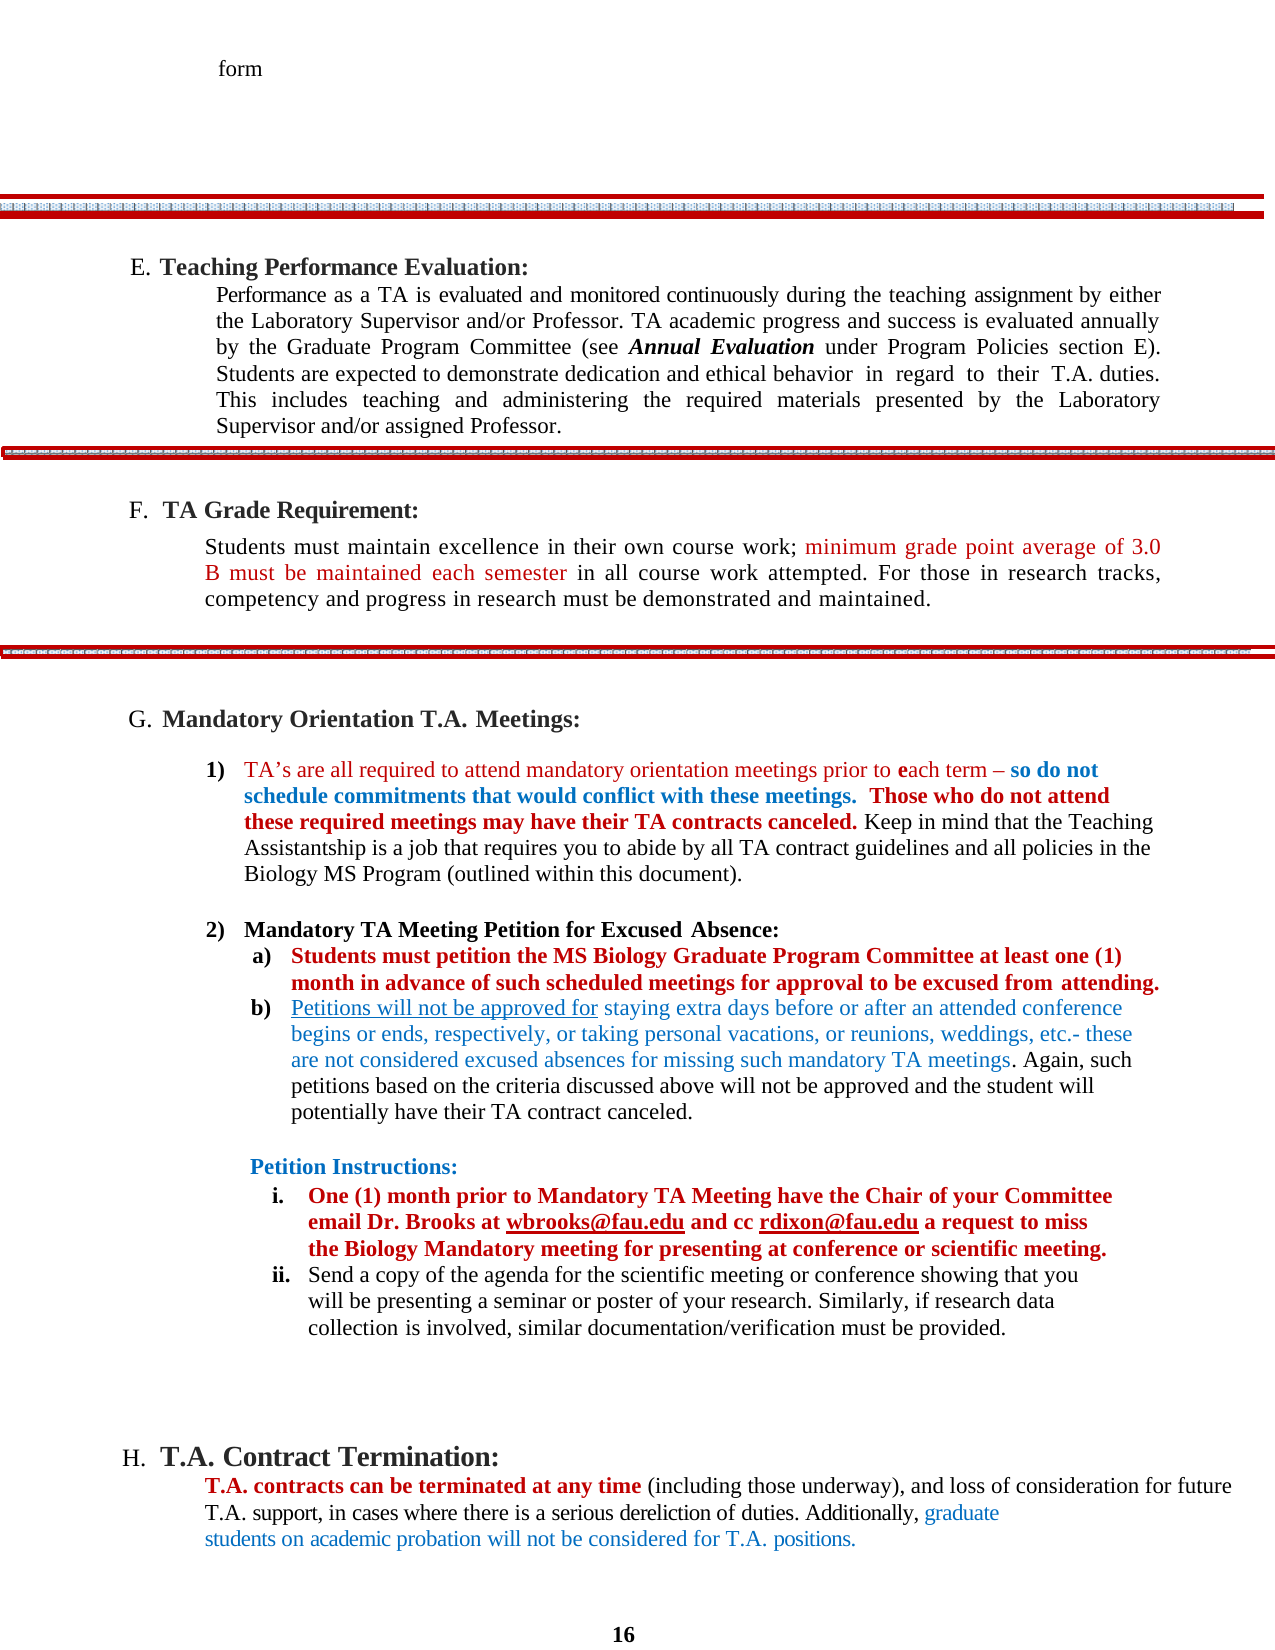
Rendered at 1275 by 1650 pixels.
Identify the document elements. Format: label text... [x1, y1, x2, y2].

list One (1) month prior to Mandatory TA Meeting have the Chair of your Committee email Dr. Brooks at wbrooks@fau.edu and cc rdixon@fau.edu a request to miss the Biology Mandatory meeting for presenting at conference or scientific meeting. [272, 1182, 1118, 1261]
picture [3, 649, 1251, 654]
subtitle T.A. Contract Termination: [122, 1440, 1246, 1473]
text T.A. support, in cases where there is a serious dereliction of duties. Additionally, graduate students on academic probation will not be considered for T.A. positions. [204, 1499, 1074, 1552]
subtitle Mandatory Orientation T.A. Meetings: [128, 704, 1246, 733]
list Petitions will not be approved for staying extra days before or after an attended conference begins or ends, respectively, or taking personal vacations, or reunions, weddings, etc.- these are not considered excused absences for missing such mandatory TA meetings. Again, such petitions based on the criteria discussed above will not be approved and the student will potentially have their TA contract canceled. [251, 995, 1162, 1124]
picture [5, 450, 1275, 455]
subtitle Mandatory TA Meeting Petition for Excused Absence: [206, 916, 1246, 942]
list TA’s are all required to attend mandatory orientation meetings prior to each term – so do not schedule commitments that would conflict with these meetings. Those who do not attend these required meetings may have their TA contracts canceled. Keep in mind that the Teaching Assistantship is a job that requires you to abide by all TA contract guidelines and all policies in the Biology MS Program (outlined within this document). [206, 757, 1158, 886]
list Students must petition the MS Biology Graduate Program Committee at least one (1) month in advance of such scheduled meetings for approval to be excused from attending. [252, 942, 1166, 995]
text Students must maintain excellence in their own course work; minimum grade point average of 3.0 B must be maintained each semester in all course work attempted. For those in research tracks, competency and progress in research must be demonstrated and maintained. [204, 533, 1161, 612]
list Send a copy of the agenda for the scientific meeting or conference showing that you will be presenting a seminar or poster of your research. Similarly, if research data collection is involved, similar documentation/verification must be provided. [272, 1261, 1109, 1340]
text T.A. contracts can be terminated at any time (including those underway), and loss of consideration for future [204, 1473, 1246, 1499]
subtitle Teaching Performance Evaluation: [130, 252, 1246, 281]
picture [0, 203, 1234, 211]
subtitle Petition Instructions: [250, 1153, 1246, 1179]
subtitle TA Grade Requirement: [129, 495, 1246, 524]
text Performance as a TA is evaluated and monitored continuously during the teaching assignment by either the Laboratory Supervisor and/or Professor. TA academic progress and success is evaluated annually by the Graduate Program Committee (see Annual Evaluation under Program Policies section E). Students are expected to demonstrate dedication and ethical behavior in regard to their T.A. duties. This includes teaching and administering the required materials presented by the Laboratory Supervisor and/or assigned Professor. [216, 281, 1161, 439]
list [190, 57, 1068, 81]
